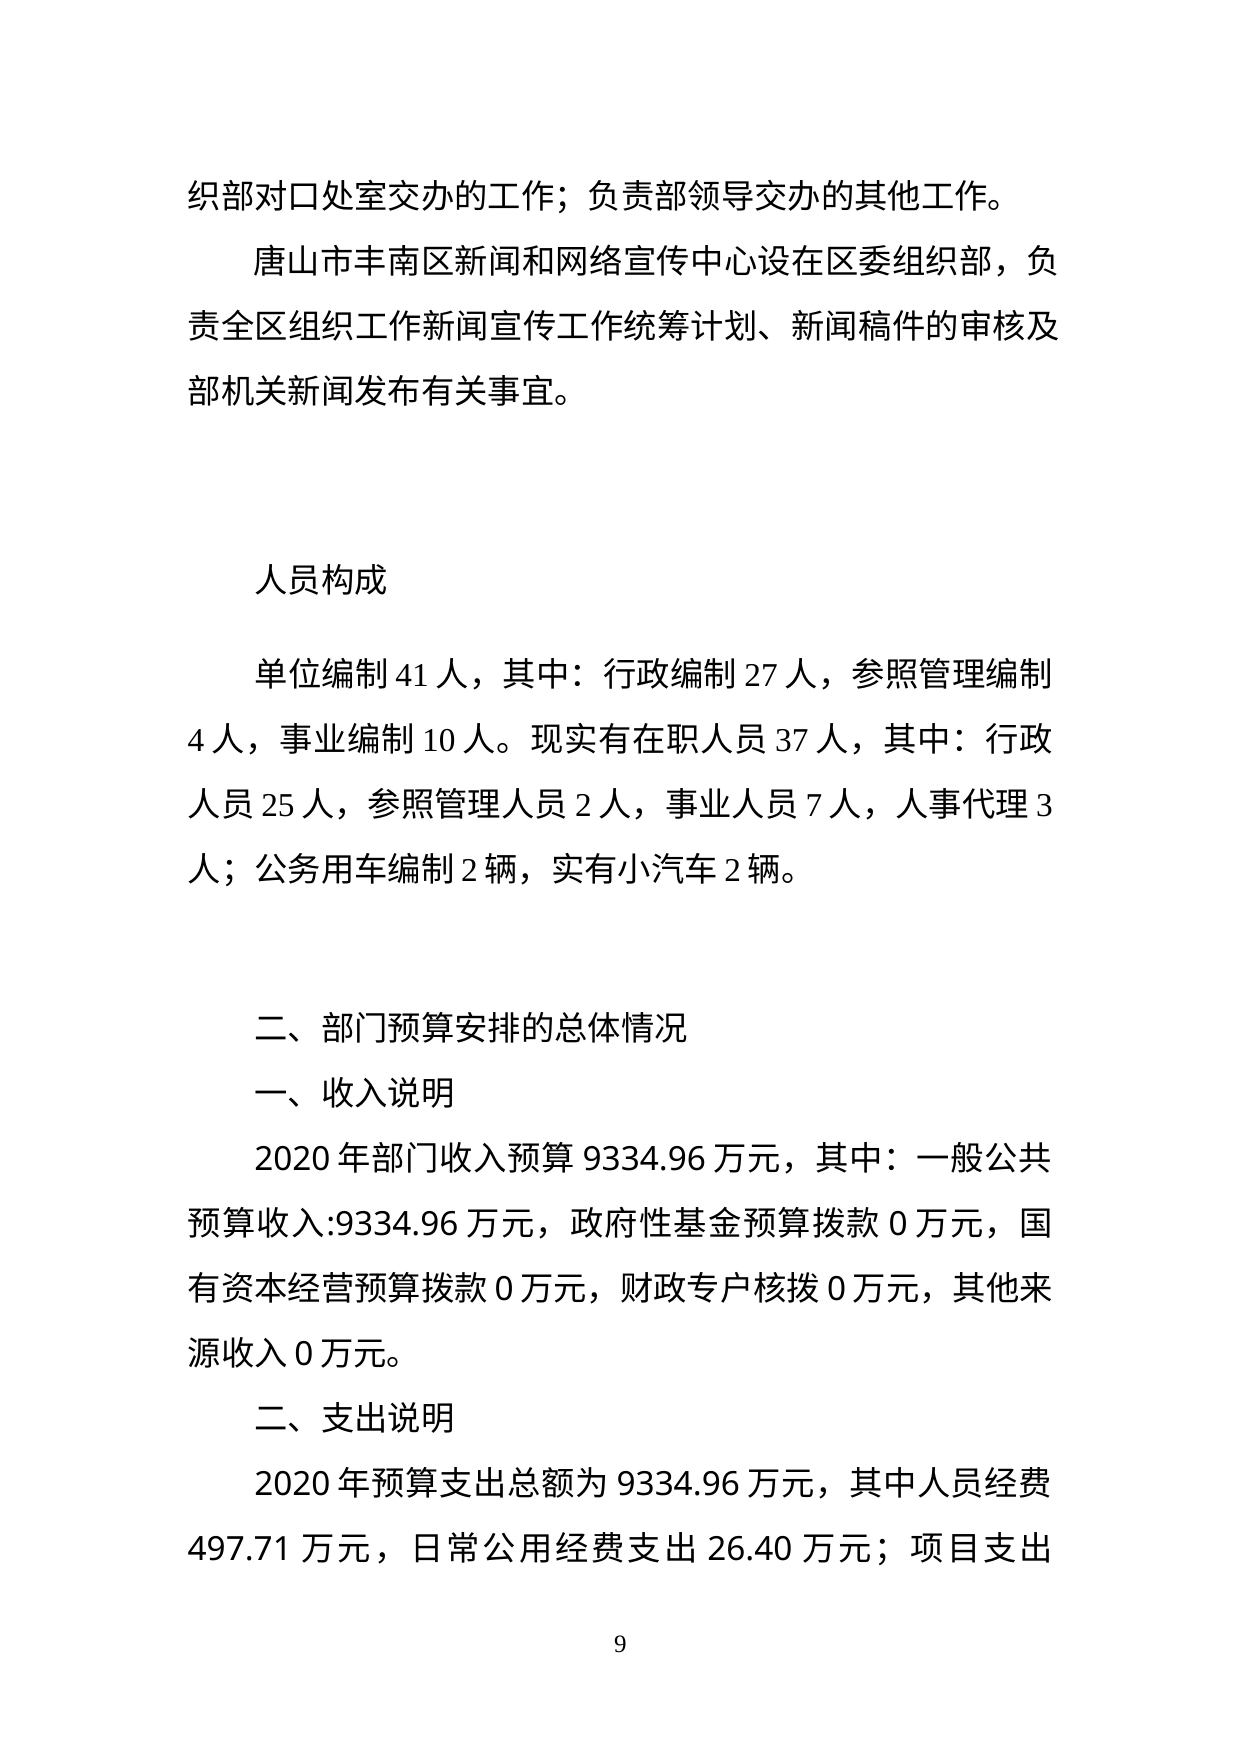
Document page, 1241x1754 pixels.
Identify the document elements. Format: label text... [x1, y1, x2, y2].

text 人员构成 [187, 545, 1053, 610]
text 2020年部门收入预算9334.96万元，其中：一般公共预算收入:9334.96万元，政府性基金预算拨款0万元，国有资本经营预算拨款0万元，财政专户核拨0万元，其他来源收入0万元。 [187, 1124, 1053, 1384]
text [187, 162, 1061, 227]
text 一、收入说明 [187, 1059, 1053, 1124]
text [187, 1449, 1053, 1579]
text 唐山市丰南区新闻和网络宣传中心设在区委组织部，负责全区组织工作新闻宣传工作统筹计划、新闻稿件的审核及部机关新闻发布有关事宜。 [187, 227, 1061, 422]
text 二、支出说明 [187, 1384, 1053, 1449]
text 单位编制41人，其中：行政编制27人，参照管理编制4人，事业编制10人。现实有在职人员37人，其中：行政人员25人，参照管理人员2人，事业人员7人，人事代理3人；公务用车编制2辆，实有小汽车2辆。 [187, 639, 1053, 899]
text 二、部门预算安排的总体情况 [187, 994, 1053, 1059]
